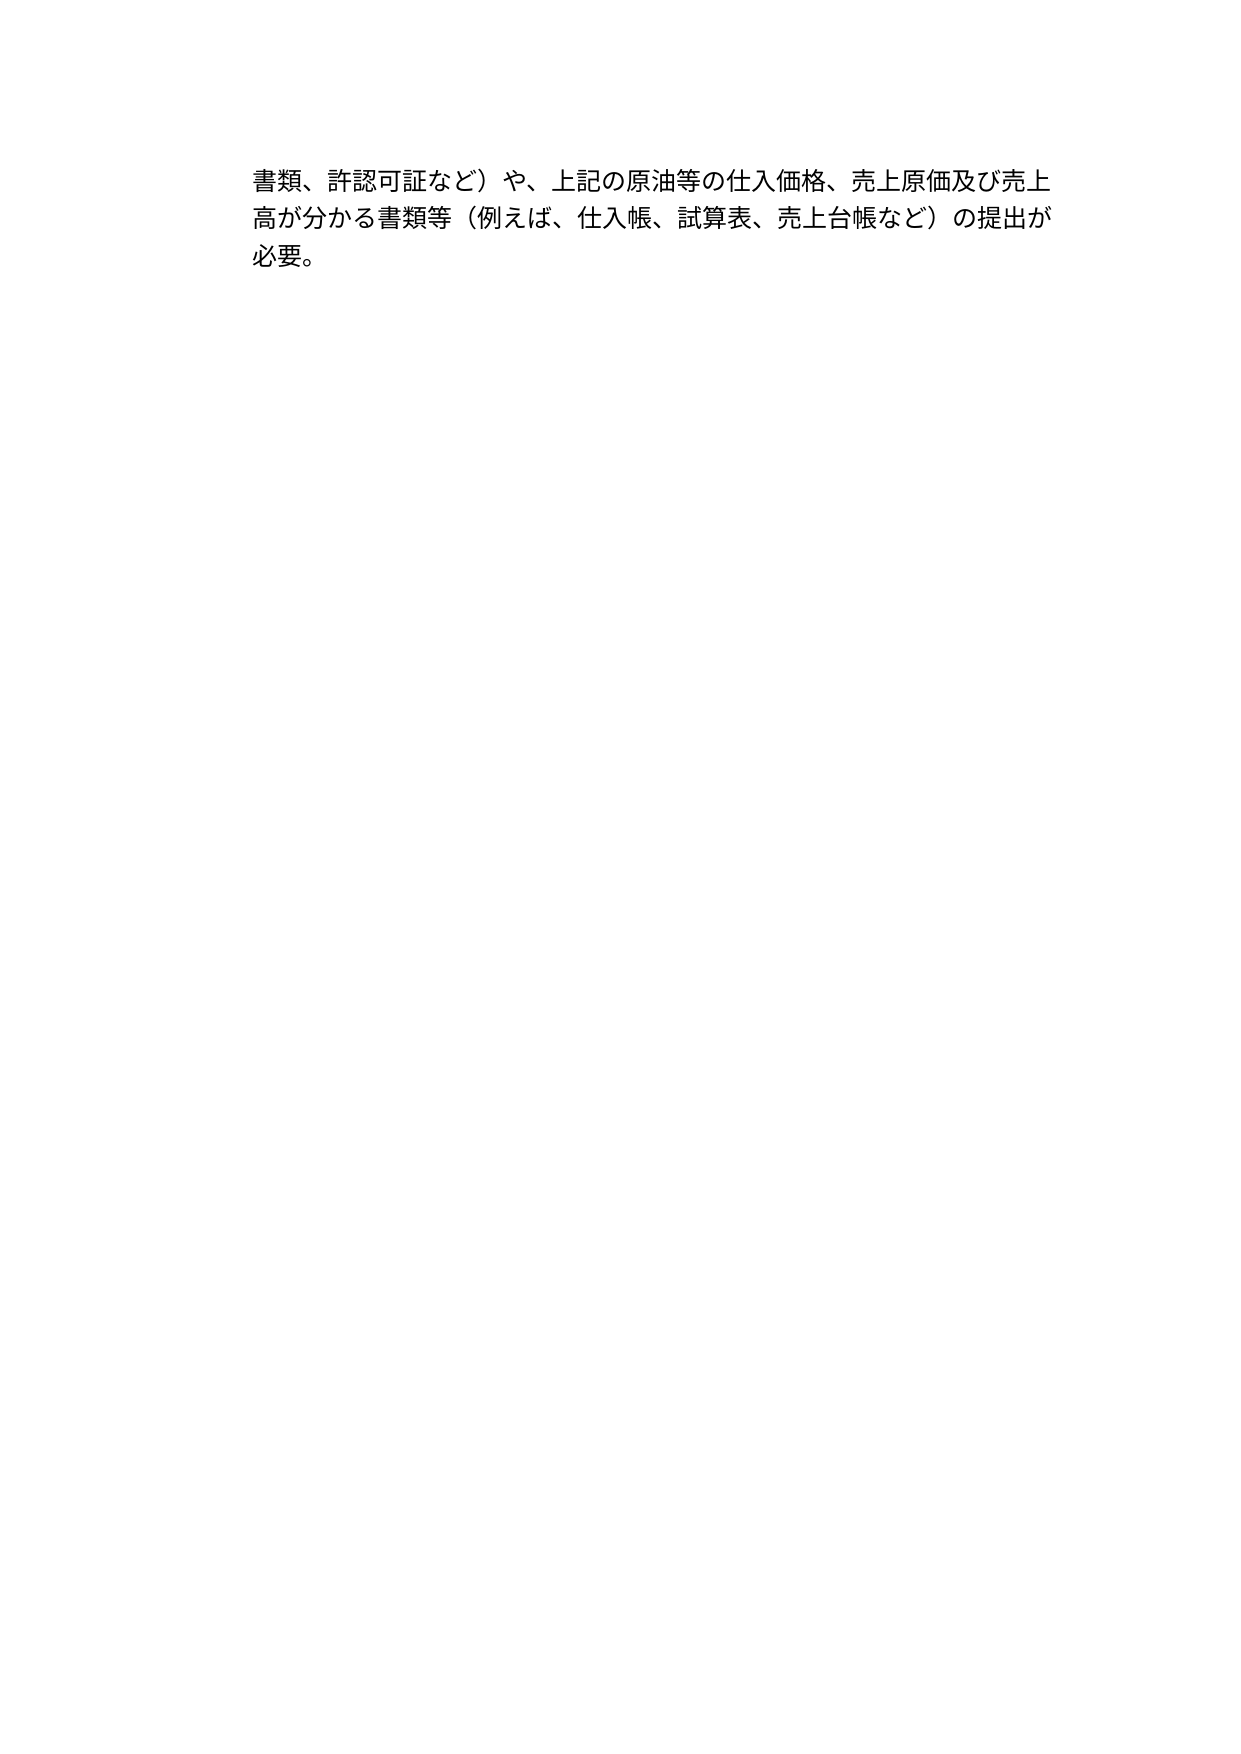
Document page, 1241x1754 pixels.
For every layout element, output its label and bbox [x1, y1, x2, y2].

text [177, 161, 1063, 273]
